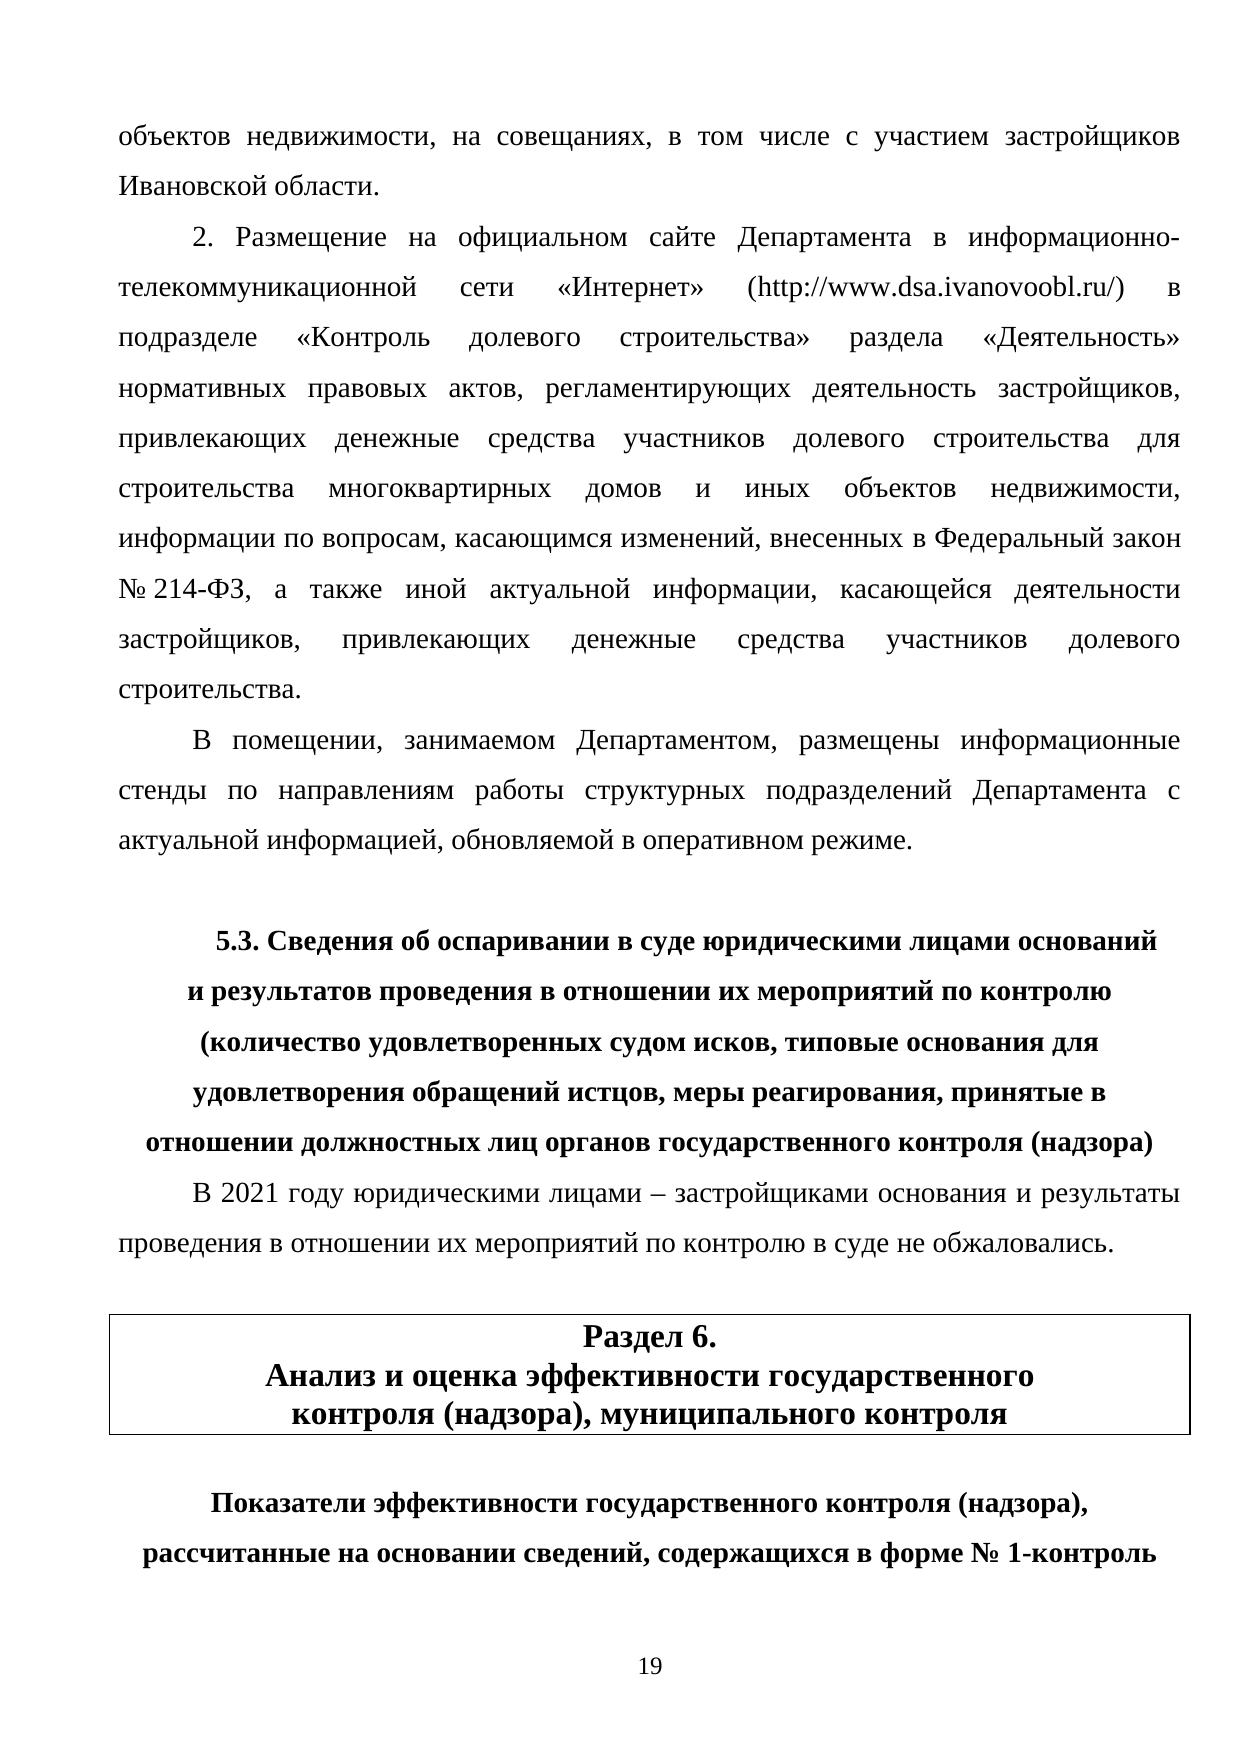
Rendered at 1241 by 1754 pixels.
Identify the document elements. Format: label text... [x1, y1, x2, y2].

text В 2021 году юридическими лицами – застройщиками основания и результаты проведения в отношении их мероприятий по контролю в суде не обжаловались. [118, 1175, 1181, 1258]
text 2. Размещение на официальном сайте Департамента в информационно-телекоммуникационной сети «Интернет» (http://www.dsa.ivanovoobl.ru/) в подразделе «Контроль долевого строительства» раздела «Деятельность» нормативных правовых актов, регламентирующих деятельность застройщиков, привлекающих денежные средства участников долевого строительства для строительства многоквартирных домов и иных объектов недвижимости, информации по вопросам, касающимся изменений, внесенных в Федеральный закон № 214-ФЗ, а также иной актуальной информации, касающейся деятельности застройщиков, привлекающих денежные средства участников долевого строительства. [118, 219, 1181, 705]
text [118, 1485, 1181, 1569]
text В помещении, занимаемом Департаментом, размещены информационные стенды по направлениям работы структурных подразделений Департамента с актуальной информацией, обновляемой в оперативном режиме. [118, 722, 1181, 856]
text 5.3. Сведения об оспаривании в суде юридическими лицами оснований и результатов проведения в отношении их мероприятий по контролю (количество удовлетворенных судом исков, типовые основания для удовлетворения обращений истцов, меры реагирования, принятые в отношении должностных лиц органов государственного контроля (надзора) [118, 923, 1181, 1158]
text Анализ и оценка эффективности государственного [118, 1355, 1181, 1390]
text Раздел 6. [110, 1315, 1189, 1355]
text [118, 118, 1181, 202]
text контроля (надзора), муниципального контроля [110, 1390, 1189, 1434]
